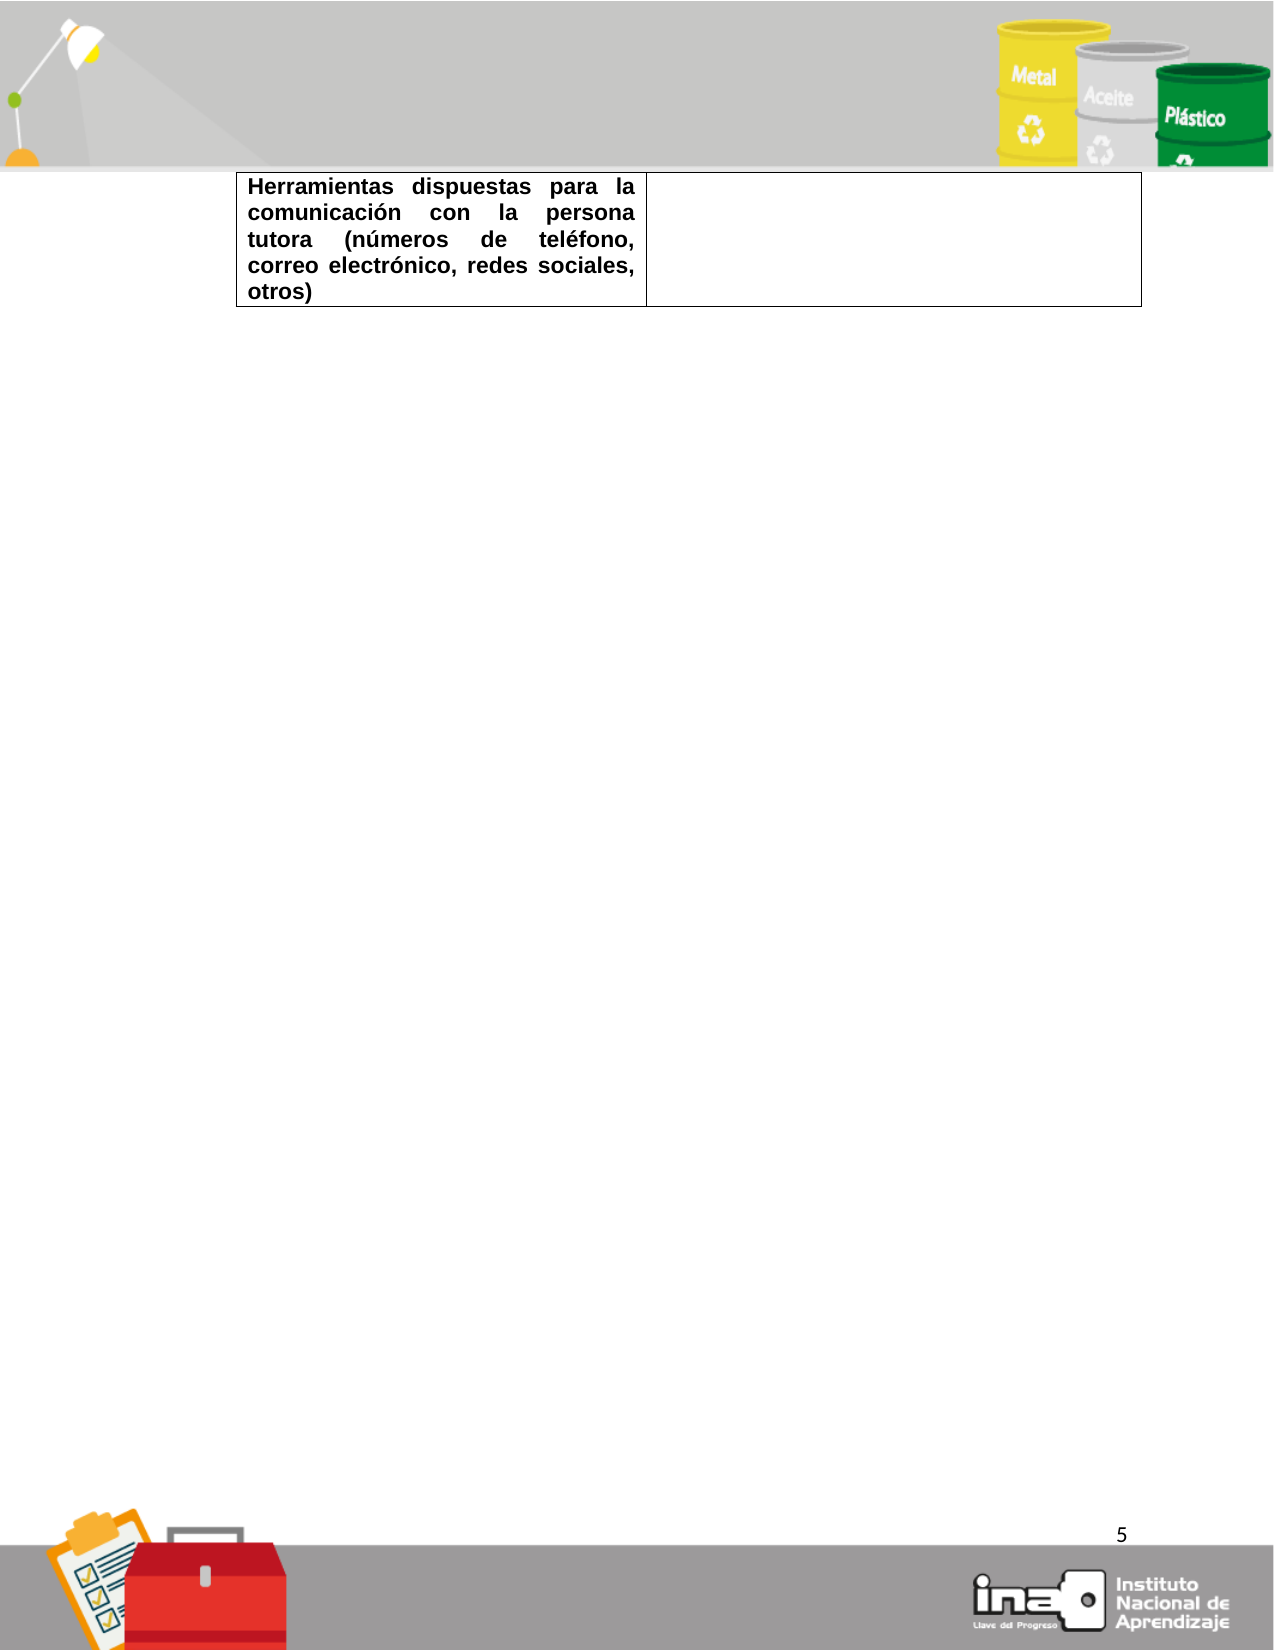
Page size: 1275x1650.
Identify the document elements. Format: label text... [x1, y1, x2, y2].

picture [0, 1, 1274, 172]
table_cell [647, 173, 1141, 306]
table_cell Herramientas dispuestas para la comunicación con la persona tutora (números de teléfono, correo electrónico, redes sociales, otros) [237, 173, 646, 306]
picture [0, 1505, 1274, 1650]
